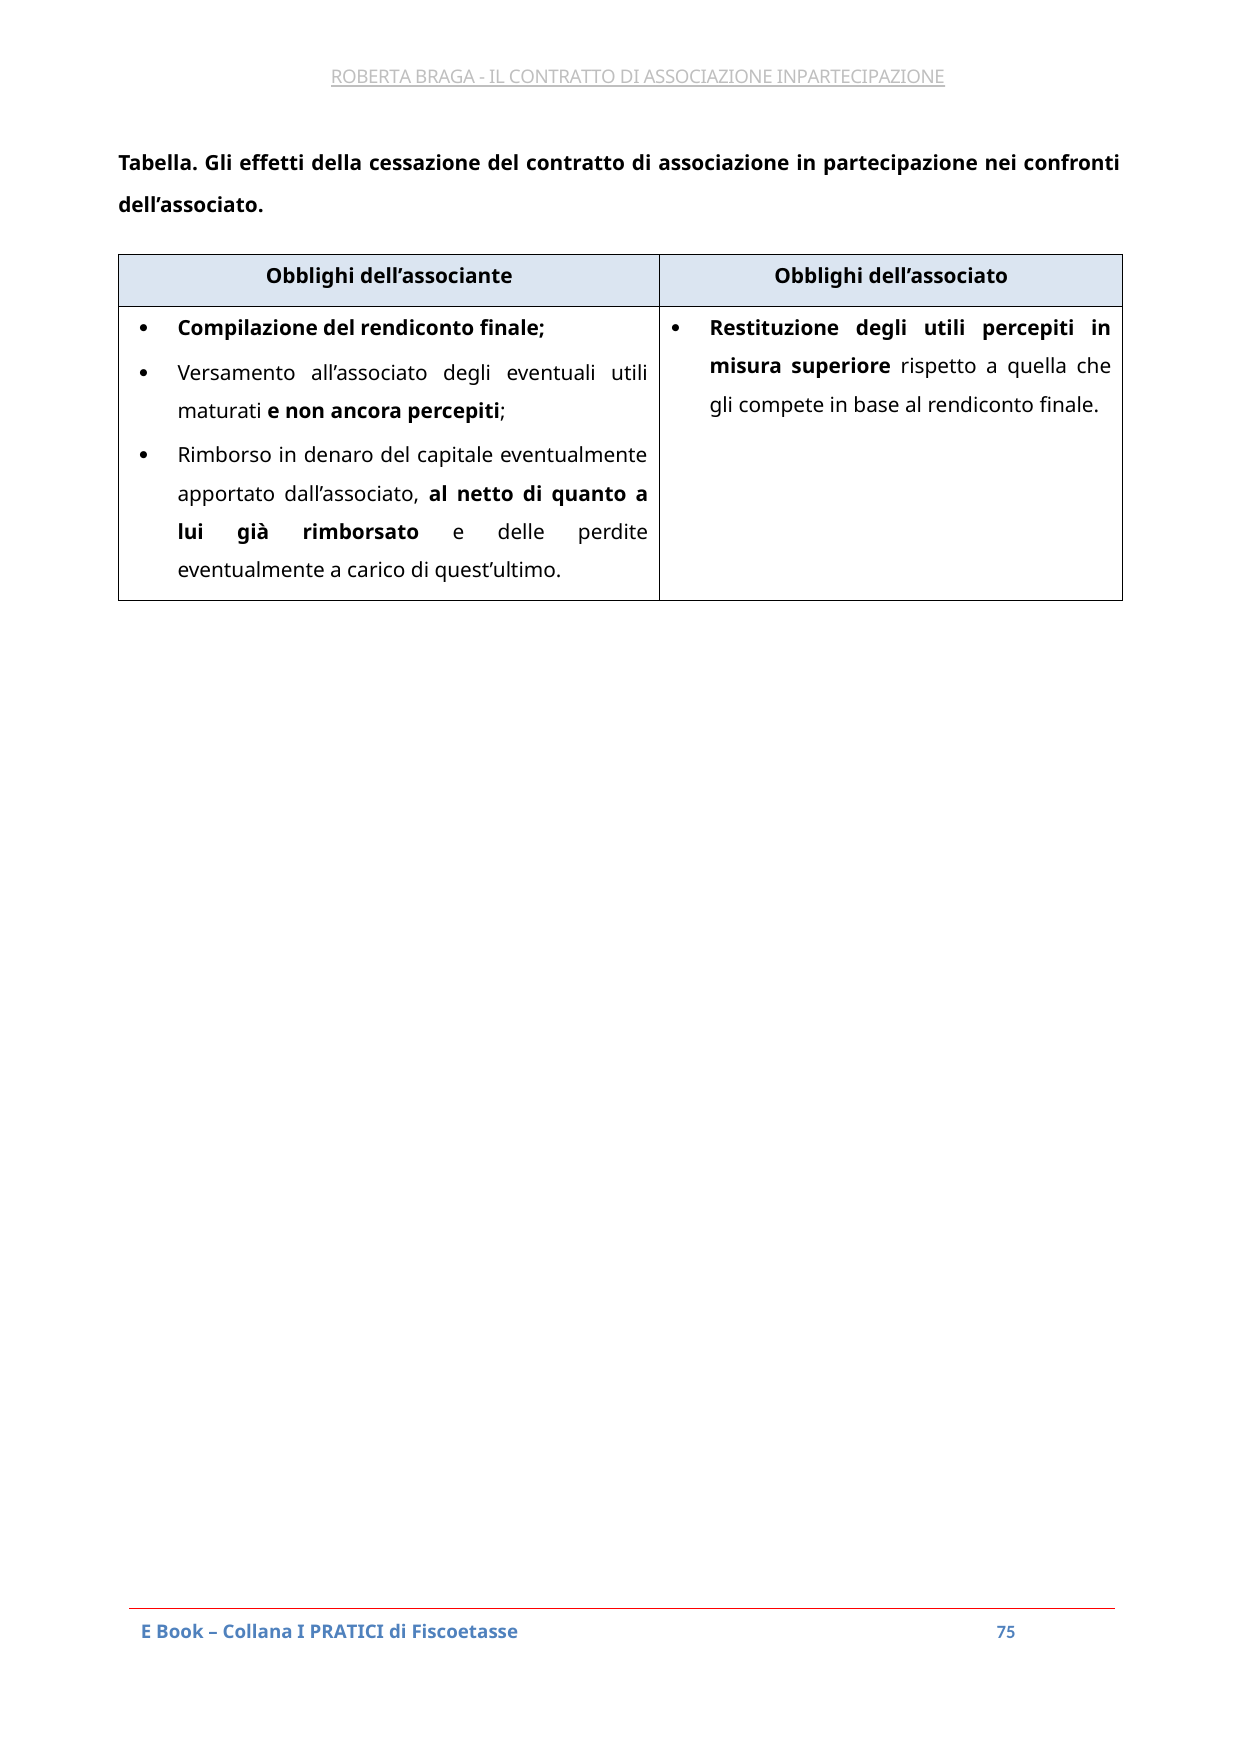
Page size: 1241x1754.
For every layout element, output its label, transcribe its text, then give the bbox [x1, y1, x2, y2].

table_header Obblighi dell’associante [119, 255, 659, 306]
table_cell Compilazione del rendiconto finale; Versamento all’associato degli eventuali utili maturati e non ancora percepiti; Rimborso in denaro del capitale eventualmente apportato dall’associato, al netto di quanto a lui già rimborsato e delle perdite eventualmente a carico di quest’ultimo. [119, 307, 659, 600]
table_header Obblighi dell’associato [660, 255, 1122, 306]
text Tabella. Gli effetti della cessazione del contratto di associazione in partecipazione nei confronti dell’associato. [118, 148, 1122, 219]
table_cell Restituzione degli utili percepiti in misura superiore rispetto a quella che gli compete in base al rendiconto finale. [660, 307, 1122, 600]
